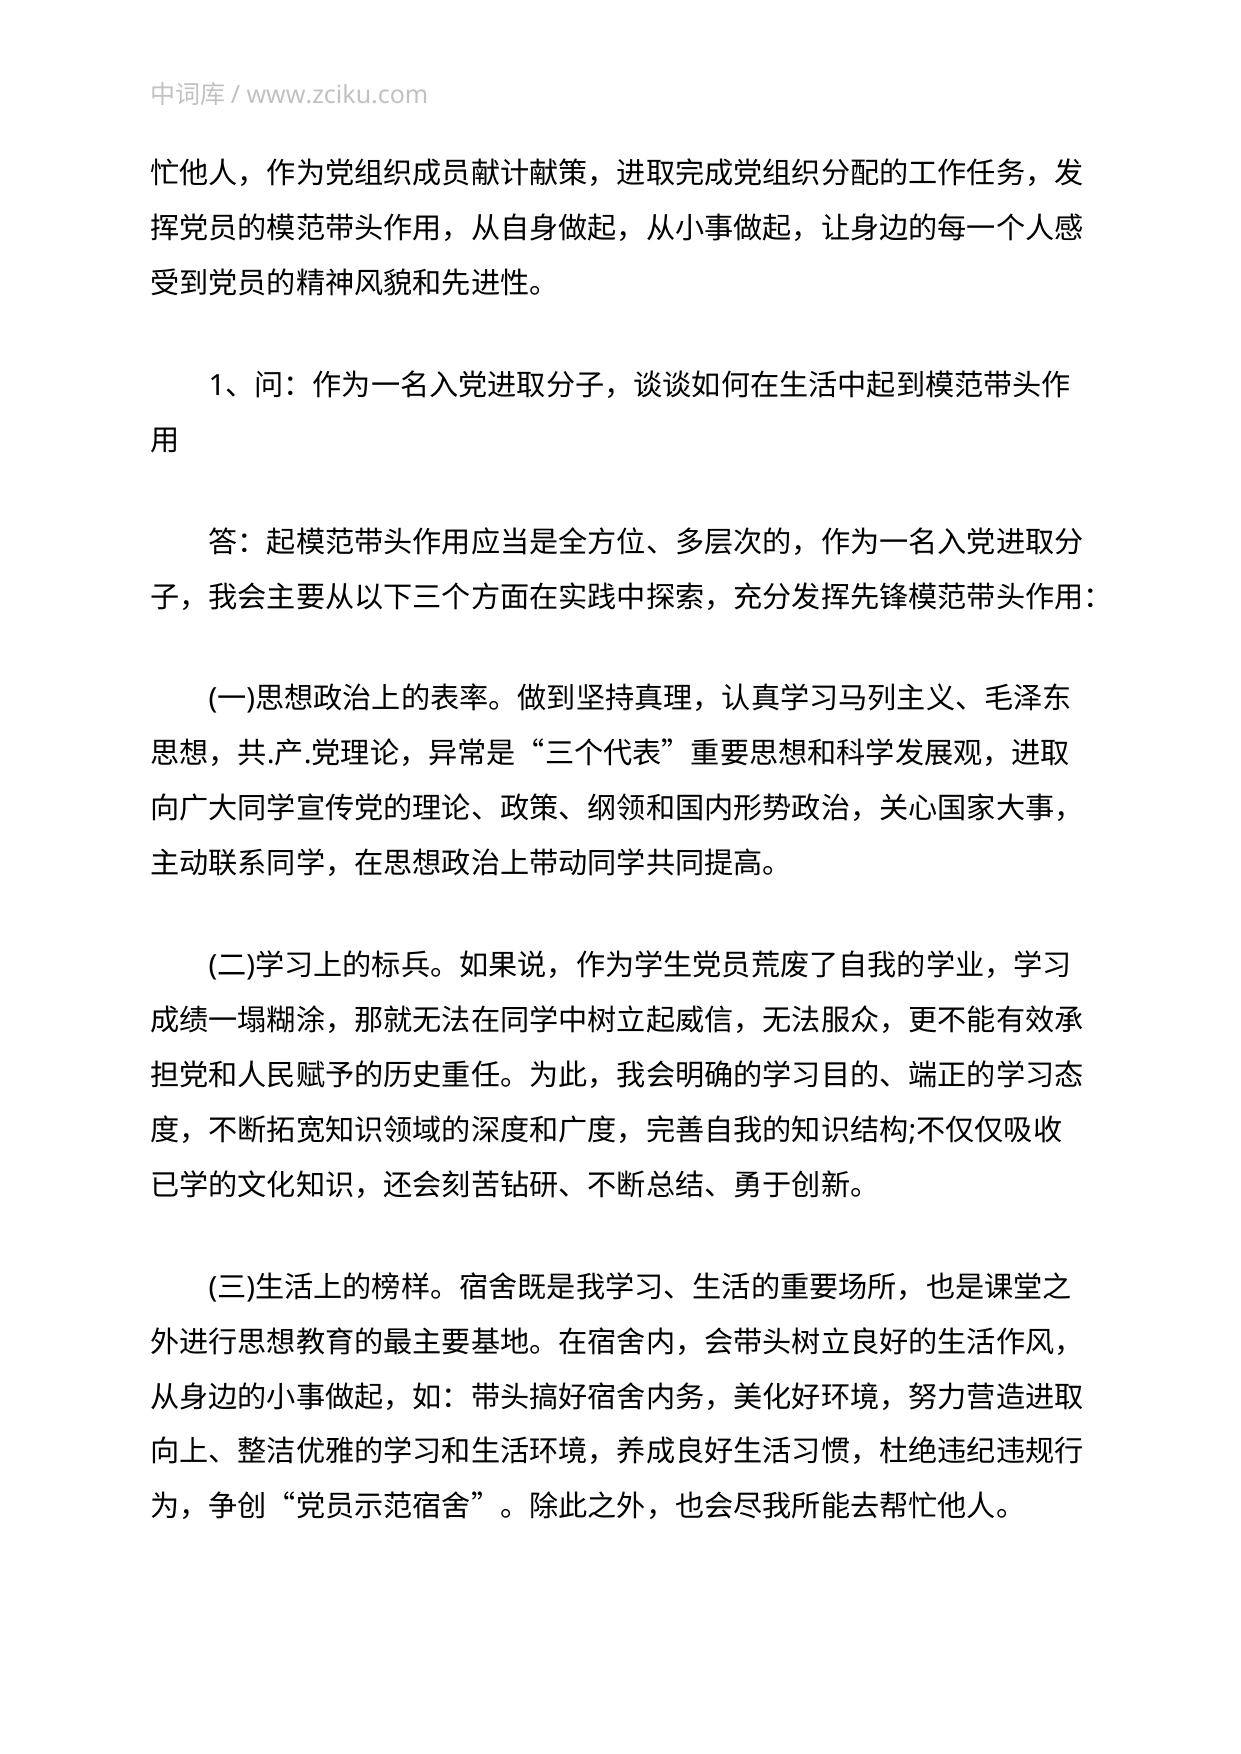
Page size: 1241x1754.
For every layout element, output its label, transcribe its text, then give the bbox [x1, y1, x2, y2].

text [150, 150, 1090, 302]
text (一)思想政治上的表率。做到坚持真理，认真学习马列主义、毛泽东思想，共.产.党理论，异常是“三个代表”重要思想和科学发展观，进取向广大同学宣传党的理论、政策、纲领和国内形势政治，关心国家大事，主动联系同学，在思想政治上带动同学共同提高。 [150, 675, 1090, 882]
text 1、问：作为一名入党进取分子，谈谈如何在生活中起到模范带头作用 [150, 362, 1090, 459]
text 答：起模范带头作用应当是全方位、多层次的，作为一名入党进取分子，我会主要从以下三个方面在实践中探索，充分发挥先锋模范带头作用： [150, 518, 1090, 616]
text (三)生活上的榜样。宿舍既是我学习、生活的重要场所，也是课堂之外进行思想教育的最主要基地。在宿舍内，会带头树立良好的生活作风，从身边的小事做起，如：带头搞好宿舍内务，美化好环境，努力营造进取向上、整洁优雅的学习和生活环境，养成良好生活习惯，杜绝违纪违规行为，争创“党员示范宿舍”。除此之外，也会尽我所能去帮忙他人。 [150, 1263, 1090, 1525]
text (二)学习上的标兵。如果说，作为学生党员荒废了自我的学业，学习成绩一塌糊涂，那就无法在同学中树立起威信，无法服众，更不能有效承担党和人民赋予的历史重任。为此，我会明确的学习目的、端正的学习态度，不断拓宽知识领域的深度和广度，完善自我的知识结构;不仅仅吸收已学的文化知识，还会刻苦钻研、不断总结、勇于创新。 [150, 942, 1090, 1204]
